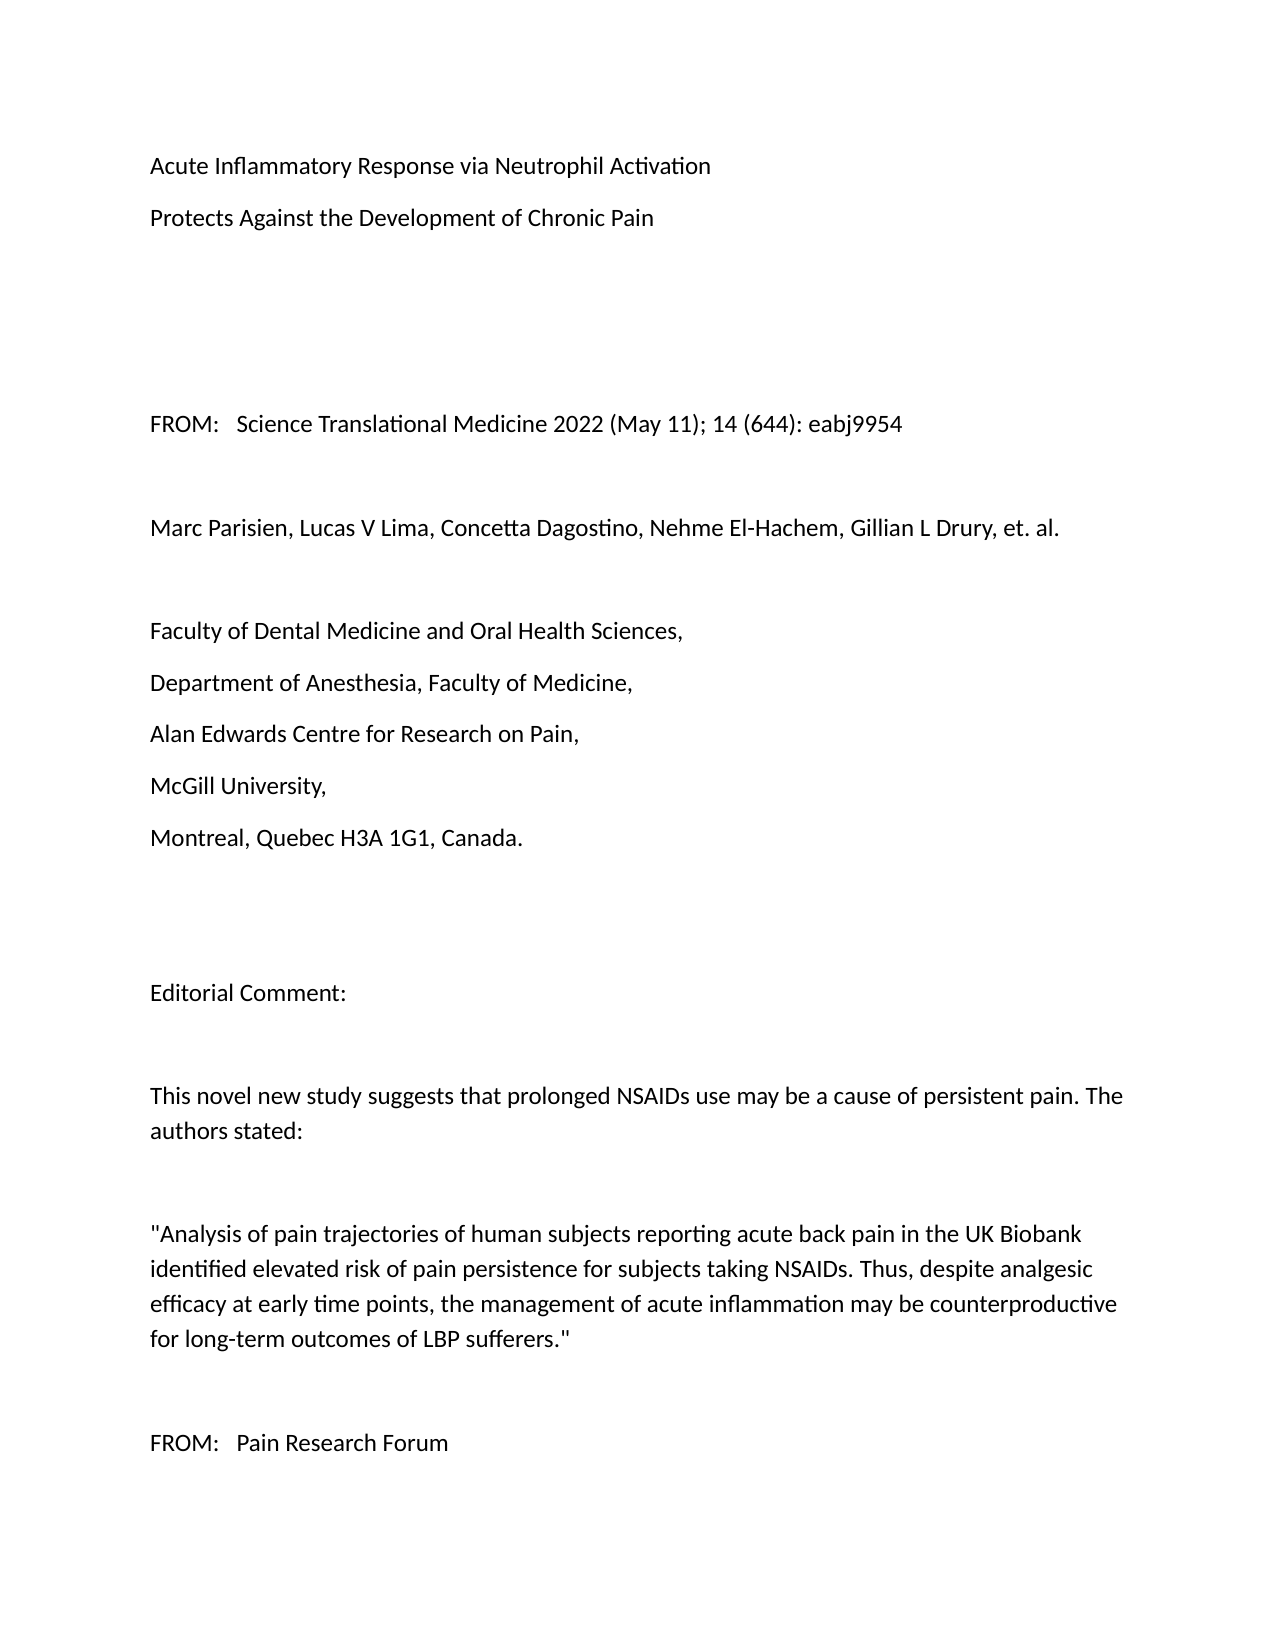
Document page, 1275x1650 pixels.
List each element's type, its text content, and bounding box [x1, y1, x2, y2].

text FROM: Pain Research Forum [150, 1427, 1125, 1457]
text Alan Edwards Centre for Research on Pain, [150, 718, 1125, 749]
text Editorial Comment: [150, 977, 1125, 1007]
text This novel new study suggests that prolonged NSAIDs use may be a cause of persistent pain. The authors stated: [150, 1080, 1125, 1146]
text McGill University, [150, 770, 1125, 801]
text Faculty of Dental Medicine and Oral Health Sciences, [150, 615, 1125, 646]
text Department of Anesthesia, Faculty of Medicine, [150, 667, 1125, 697]
text Protects Against the Development of Chronic Pain [150, 202, 1125, 232]
text FROM: Science Translational Medicine 2022 (May 11); 14 (644): eabj9954 [150, 408, 1125, 439]
text "Analysis of pain trajectories of human subjects reporting acute back pain in the UK Biobank identified elevated risk of pain persistence for subjects taking NSAIDs. Thus, despite analgesic efficacy at early time points, the management of acute inflammation may be counterproductive for long-term outcomes of LBP sufferers." [150, 1218, 1125, 1354]
text Marc Parisien, Lucas V Lima, Concetta Dagostino, Nehme El-Hachem, Gillian L Drury, et. al. [150, 512, 1125, 542]
text Montreal, Quebec H3A 1G1, Canada. [150, 822, 1125, 852]
text Acute Inflammatory Response via Neutrophil Activation [150, 150, 1125, 181]
